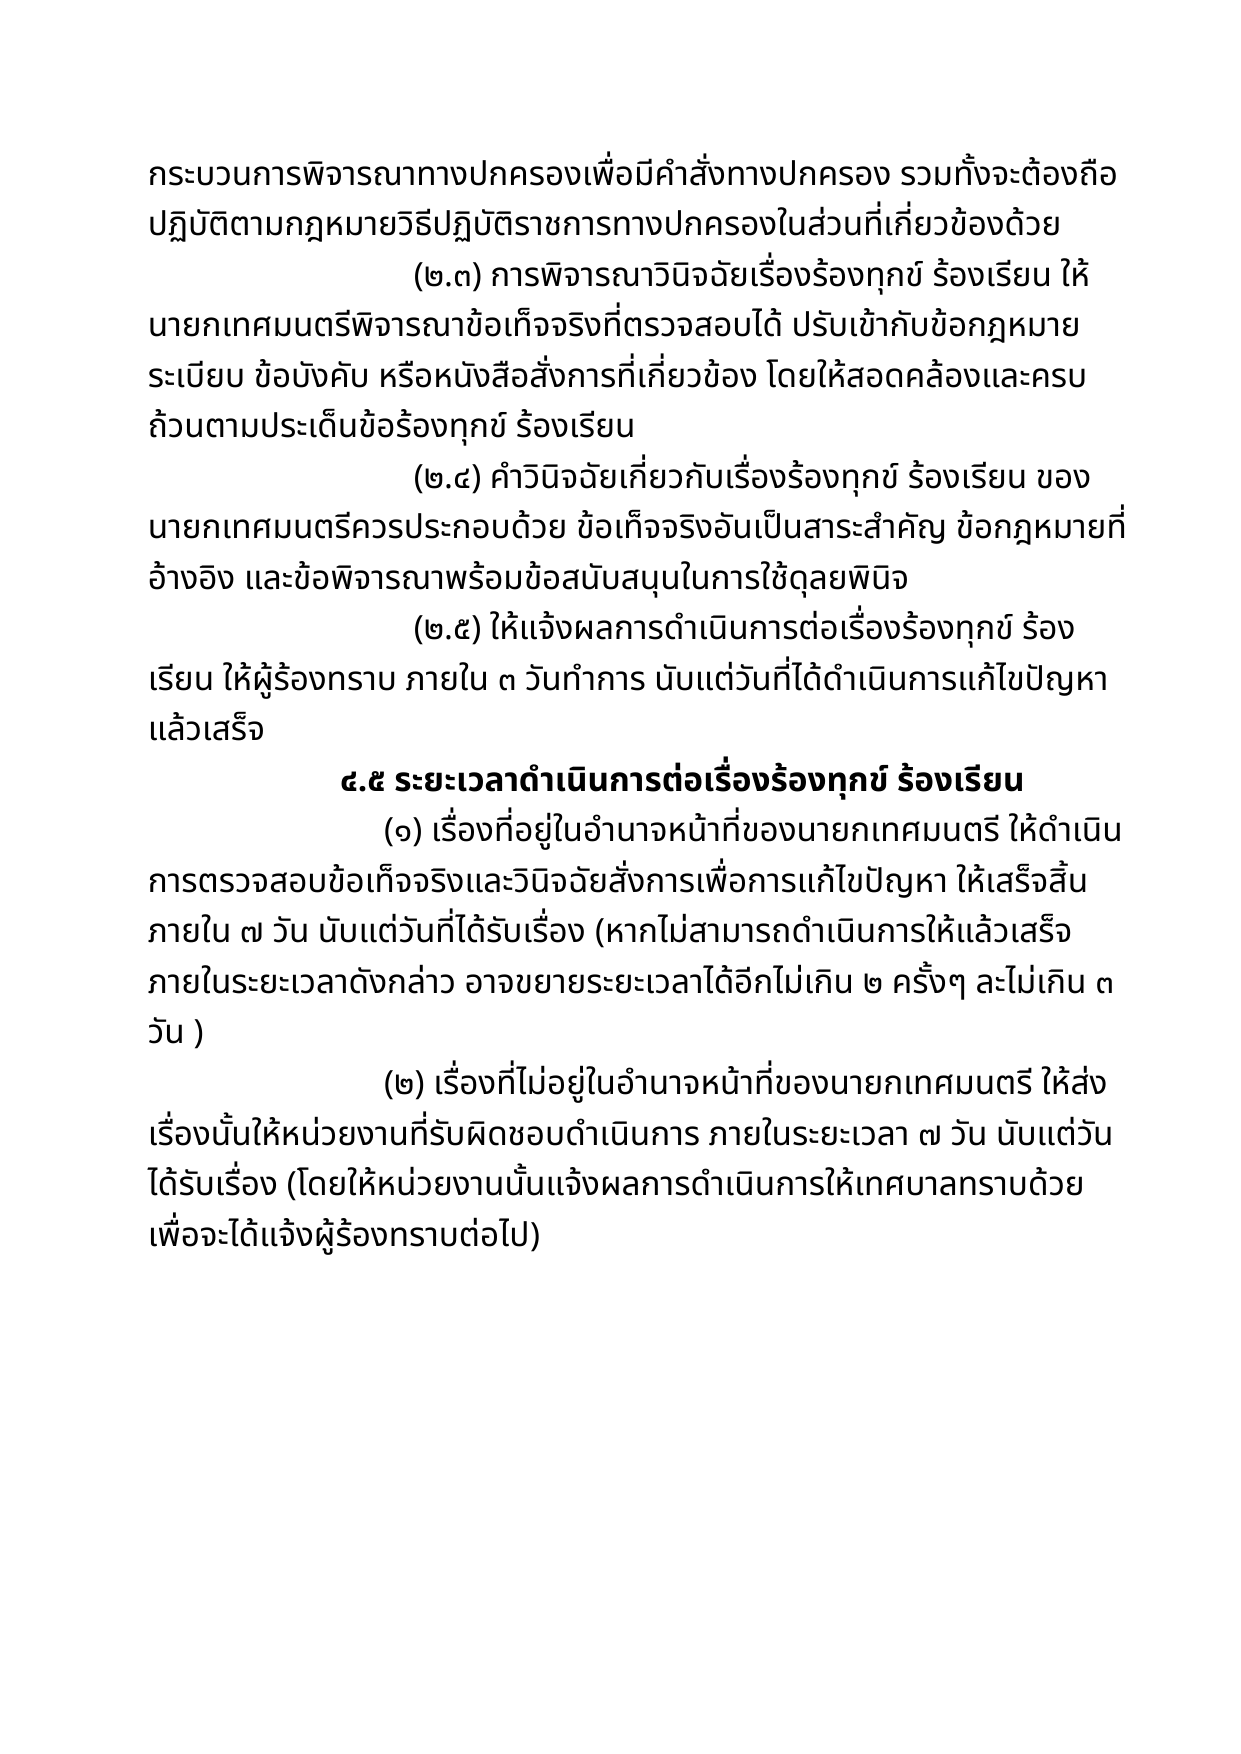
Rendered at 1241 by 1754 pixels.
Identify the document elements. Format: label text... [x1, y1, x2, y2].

text (๒) เรื่องที่ไม่อยู่ในอำนาจหน้าที่ของนายกเทศมนตรี ให้ส่งเรื่องนั้นให้หน่วยงานที่รับผิดชอบดำเนินการ ภายในระยะเวลา ๗ วัน นับแต่วันได้รับเรื่อง (โดยให้หน่วยงานนั้นแจ้งผลการดำเนินการให้เทศบาลทราบด้วย เพื่อจะได้แจ้งผู้ร้องทราบต่อไป) [148, 1059, 1137, 1261]
text (๒.๓) การพิจารณาวินิจฉัยเรื่องร้องทุกข์ ร้องเรียน ให้นายกเทศมนตรีพิจารณาข้อเท็จจริงที่ตรวจสอบได้ ปรับเข้ากับข้อกฎหมาย ระเบียบ ข้อบังคับ หรือหนังสือสั่งการที่เกี่ยวข้อง โดยให้สอดคล้องและครบถ้วนตามประเด็นข้อร้องทุกข์ ร้องเรียน [148, 251, 1137, 453]
text ๔.๕ ระยะเวลาดำเนินการต่อเรื่องร้องทุกข์ ร้องเรียน [148, 756, 1137, 806]
text (๒.๔) คำวินิจฉัยเกี่ยวกับเรื่องร้องทุกข์ ร้องเรียน ของนายกเทศมนตรีควรประกอบด้วย ข้อเท็จจริงอันเป็นสาระสำคัญ ข้อกฎหมายที่อ้างอิง และข้อพิจารณาพร้อมข้อสนับสนุนในการใช้ดุลยพินิจ [148, 453, 1137, 604]
text (๒.๕) ให้แจ้งผลการดำเนินการต่อเรื่องร้องทุกข์ ร้องเรียน ให้ผู้ร้องทราบ ภายใน ๓ วันทำการ นับแต่วันที่ได้ดำเนินการแก้ไขปัญหาแล้วเสร็จ [148, 604, 1137, 756]
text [148, 150, 1137, 251]
text (๑) เรื่องที่อยู่ในอำนาจหน้าที่ของนายกเทศมนตรี ให้ดำเนินการตรวจสอบข้อเท็จจริงและวินิจฉัยสั่งการเพื่อการแก้ไขปัญหา ให้เสร็จสิ้น ภายใน ๗ วัน นับแต่วันที่ได้รับเรื่อง (หากไม่สามารถดำเนินการให้แล้วเสร็จภายในระยะเวลาดังกล่าว อาจขยายระยะเวลาได้อีกไม่เกิน ๒ ครั้งๆ ละไม่เกิน ๓ วัน ) [148, 806, 1137, 1059]
